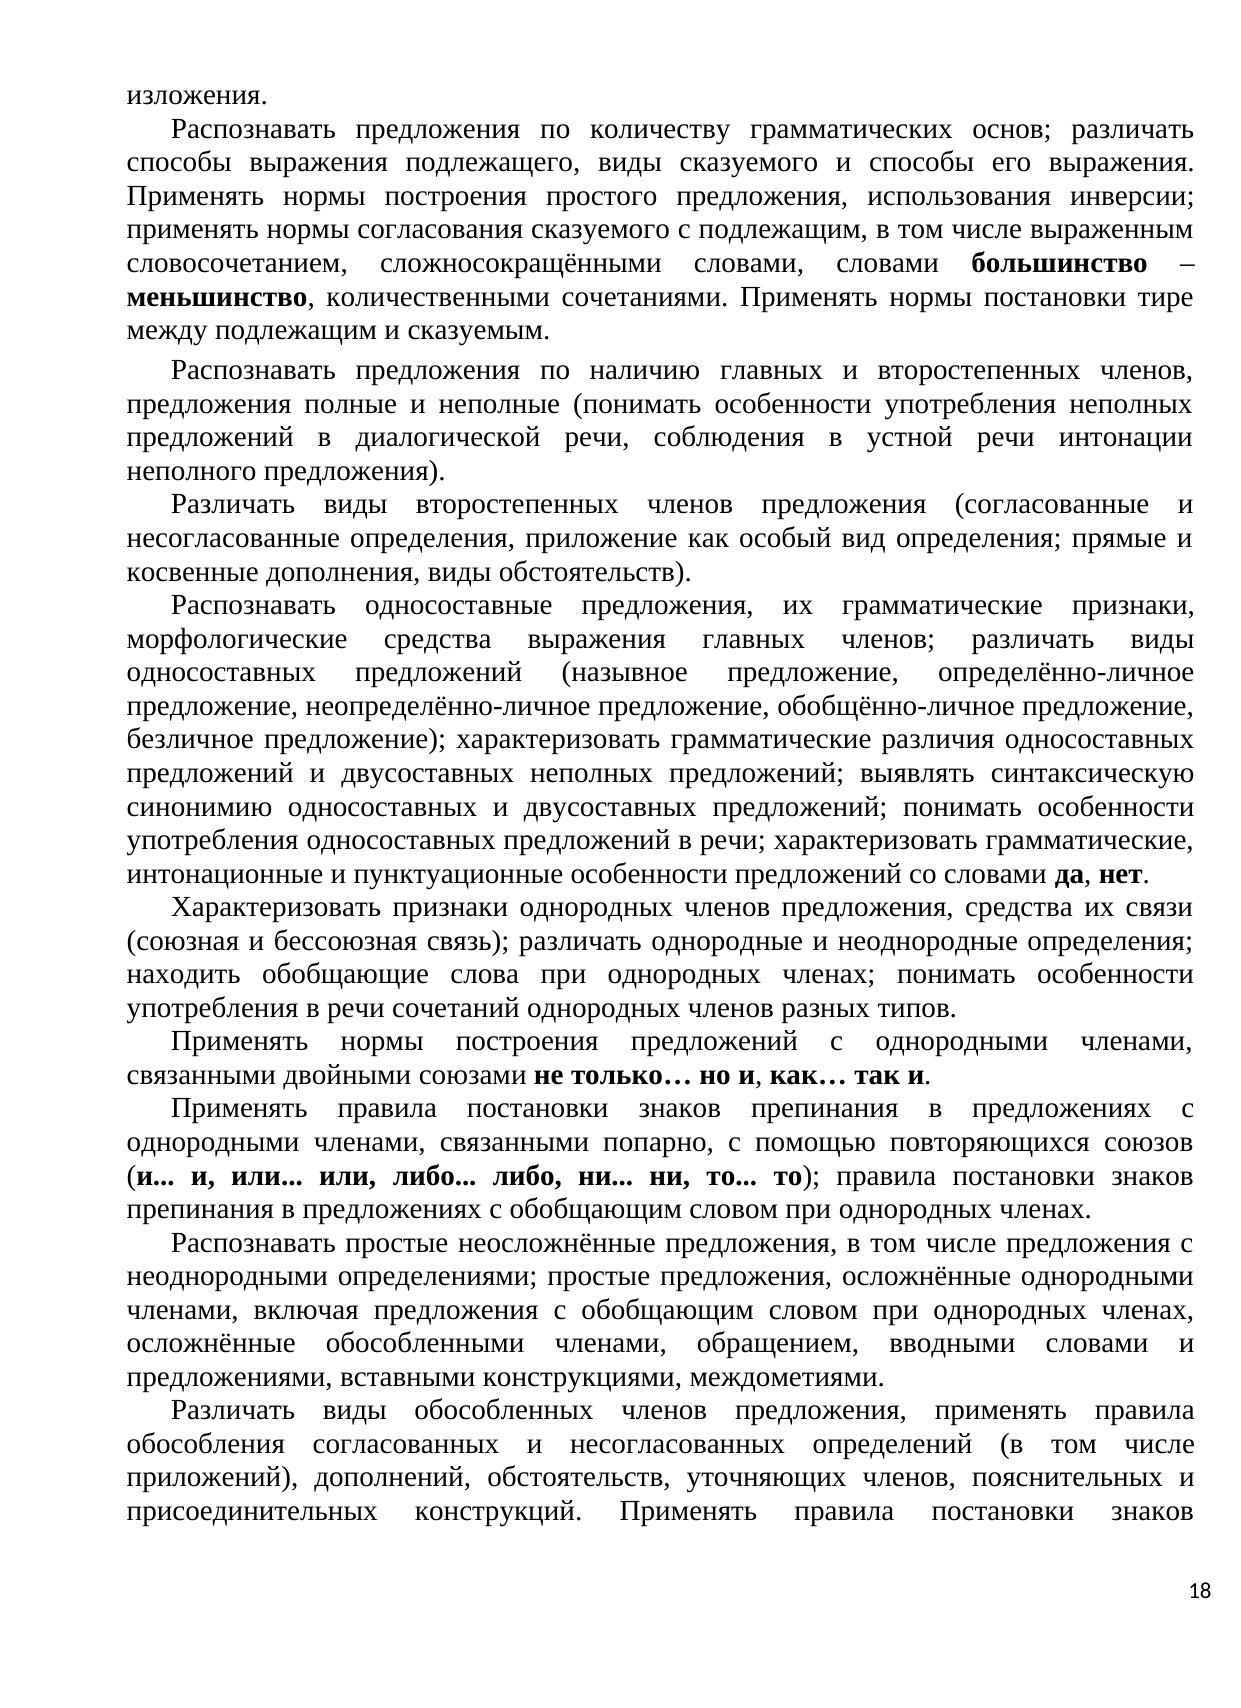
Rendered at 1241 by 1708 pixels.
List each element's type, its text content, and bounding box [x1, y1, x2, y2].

text Распознавать простые неосложнённые предложения, в том числе предложения с неоднородными определениями; простые предложения, осложнённые однородными членами, включая предложения с обобщающим словом при однородных членах, осложнённые обособленными членами, обращением, вводными словами и предложениями, вставными конструкциями, междометиями. [126, 1225, 1194, 1392]
text Распознавать односоставные предложения, их грамматические признаки, морфологические средства выражения главных членов; различать виды односоставных предложений (назывное предложение, определённо-личное предложение, неопределённо-личное предложение, обобщённо-личное предложение, безличное предложение); характеризовать грамматические различия односоставных предложений и двусоставных неполных предложений; выявлять синтаксическую синонимию односоставных и двусоставных предложений; понимать особенности употребления односоставных предложений в речи; характеризовать грамматические, интонационные и пунктуационные особенности предложений со словами да, нет. [126, 587, 1194, 889]
text Распознавать предложения по наличию главных и второстепенных членов, предложения полные и неполные (понимать особенности употребления неполных предложений в диалогической речи, соблюдения в устной речи интонации неполного предложения). [126, 352, 1193, 486]
text Применять нормы построения предложений с однородными членами, связанными двойными союзами не только… но и, как… так и. [126, 1023, 1193, 1091]
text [126, 1392, 1195, 1527]
text Характеризовать признаки однородных членов предложения, средства их связи (союзная и бессоюзная связь); различать однородные и неоднородные определения; находить обобщающие слова при однородных членах; понимать особенности употреб­ления в речи сочетаний однородных членов разных типов. [126, 889, 1194, 1023]
text Различать виды второстепенных членов предложения (согласованные и несогласованные определения, приложение как особый вид определения; прямые и косвенные дополнения, виды обстоятельств). [126, 487, 1194, 587]
text Распознавать предложения по количеству грамматических основ; различать способы выражения подлежащего, виды сказуемого и способы его выражения. Применять нормы построения простого предложения, использования инверсии; применять нормы согласования сказуемого с подлежащим, в том числе выраженным словосочетанием, сложносокращёнными словами, словами большинство – меньшинство, количественными сочетаниями. Применять нормы постановки тире между подлежащим и сказуемым. [126, 111, 1194, 346]
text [126, 77, 1195, 111]
text Применять правила постановки знаков препинания в предложениях с однородными членами, связанными попарно, с помощью повторяющихся союзов (и... и, или... или, либo... либo, ни... ни, тo... тo); правила постановки знаков препинания в предложениях с обобщающим словом при однородных членах. [126, 1091, 1194, 1225]
